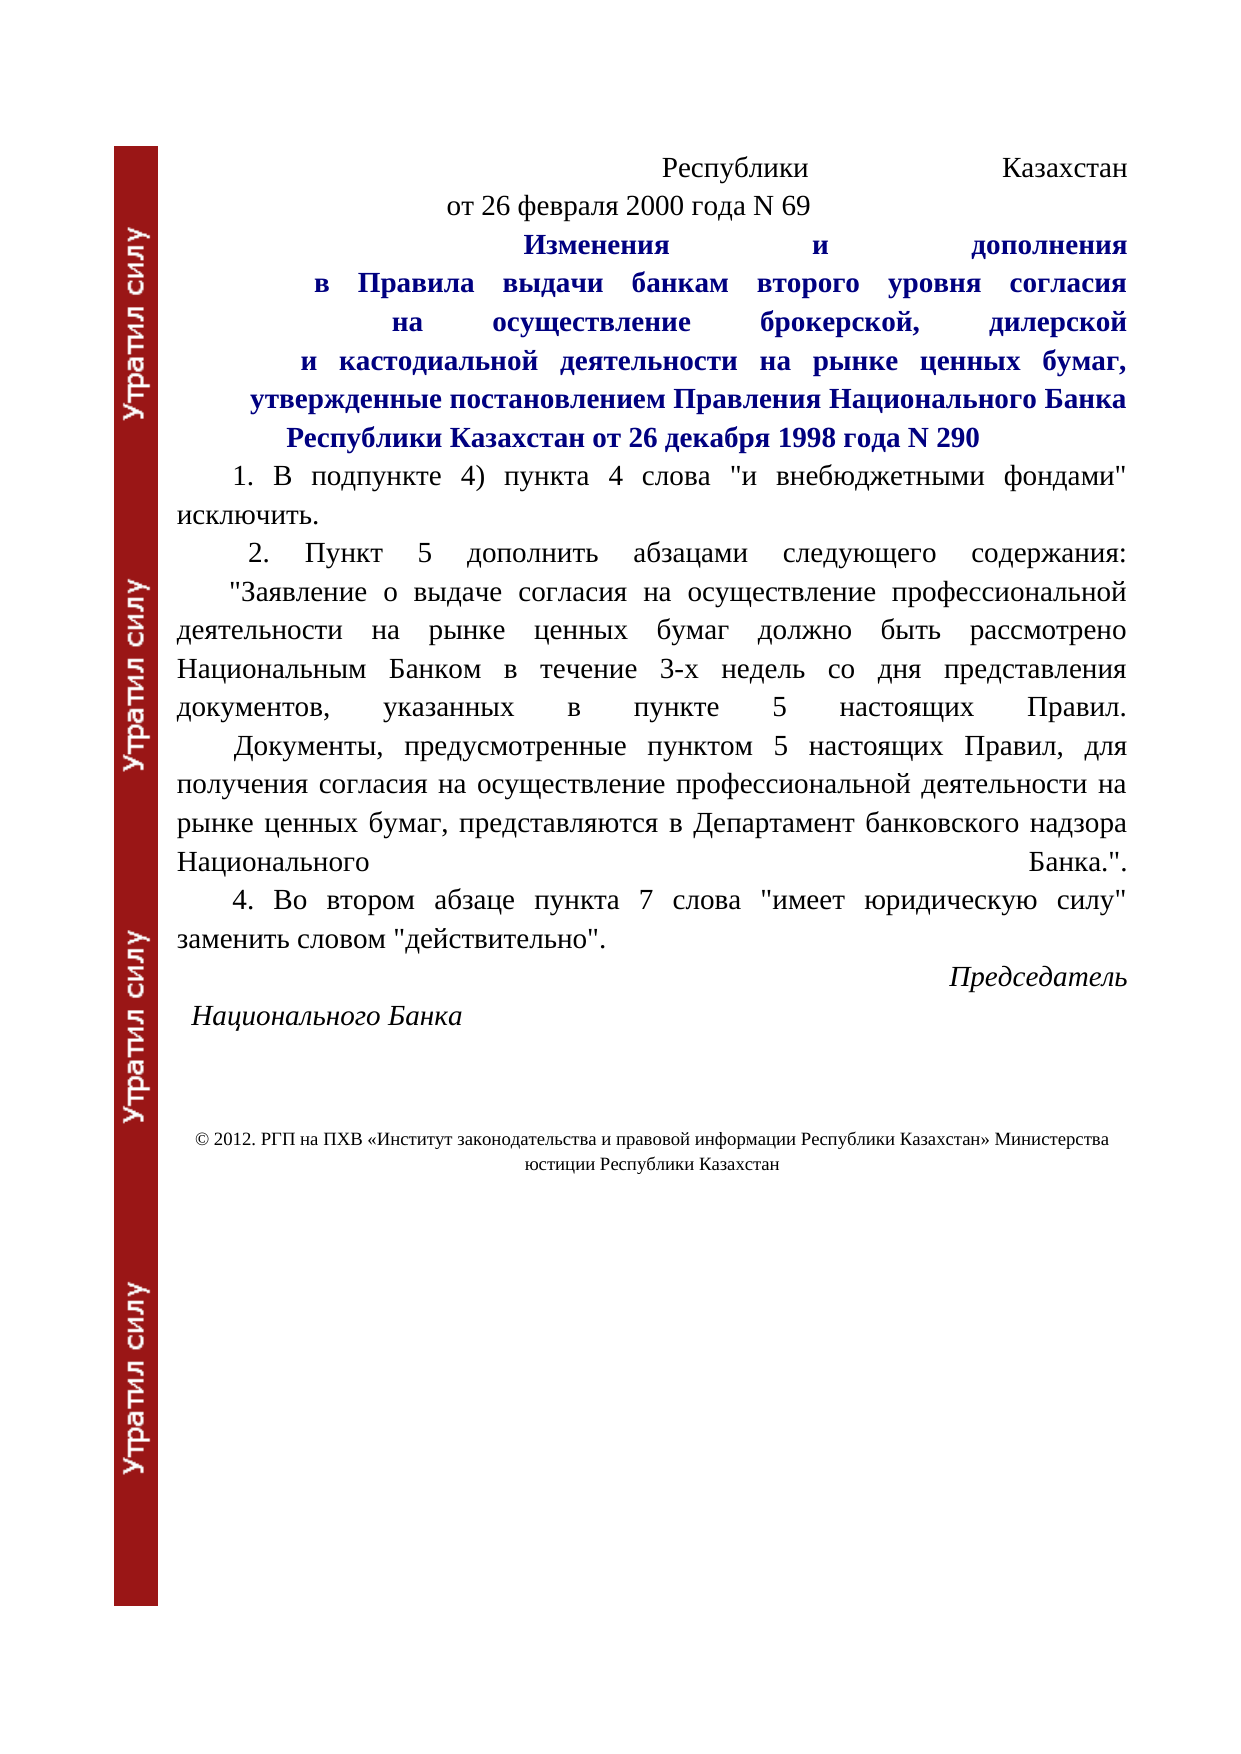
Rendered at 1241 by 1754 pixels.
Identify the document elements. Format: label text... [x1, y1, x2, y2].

text © 2012. РГП на ПХВ «Институт законодательства и правовой информации Республики Казахстан» Министерства юстиции Республики Казахстан [112, 1128, 1128, 1174]
picture [114, 1031, 158, 1128]
text 1. В подпункте 4) пункта 4 слова "и внебюджетными фондами" исключить. 2. Пункт 5 дополнить абзацами следующего содержания: "Заявление о выдаче согласия на осуществление профессиональной деятельности на рынке ценных бумаг должно быть рассмотрено Национальным Банком в течение 3-х недель со дня представления документов, указанных в пункте 5 настоящих Правил. Документы, предусмотренные пунктом 5 настоящих Правил, для получения согласия на осуществление профессиональной деятельности на рынке ценных бумаг, представляются в Департамент банковского надзора Национального Банка.". 4. Во втором абзаце пункта 7 слова "имеет юридическую силу" заменить словом "действительно". [112, 458, 1128, 954]
text Изменения и дополнения в Правила выдачи банкам второго уровня согласия на осуществление брокерской, дилерской и кастодиальной деятельности на рынке ценных бумаг, утвержденные постановлением Правления Национального Банка Республики Казахстан от 26 декабря 1998 года N 290 [112, 227, 1128, 453]
text Утверждены постановлением Правления Национального Банка Республики Казахстан от 26 февраля 2000 года N 69 [112, 150, 1128, 222]
text Председатель Национального Банка [112, 959, 1128, 1031]
picture [114, 954, 158, 959]
picture [114, 453, 158, 458]
picture [114, 1174, 158, 1606]
picture [114, 146, 158, 150]
picture [114, 222, 158, 227]
